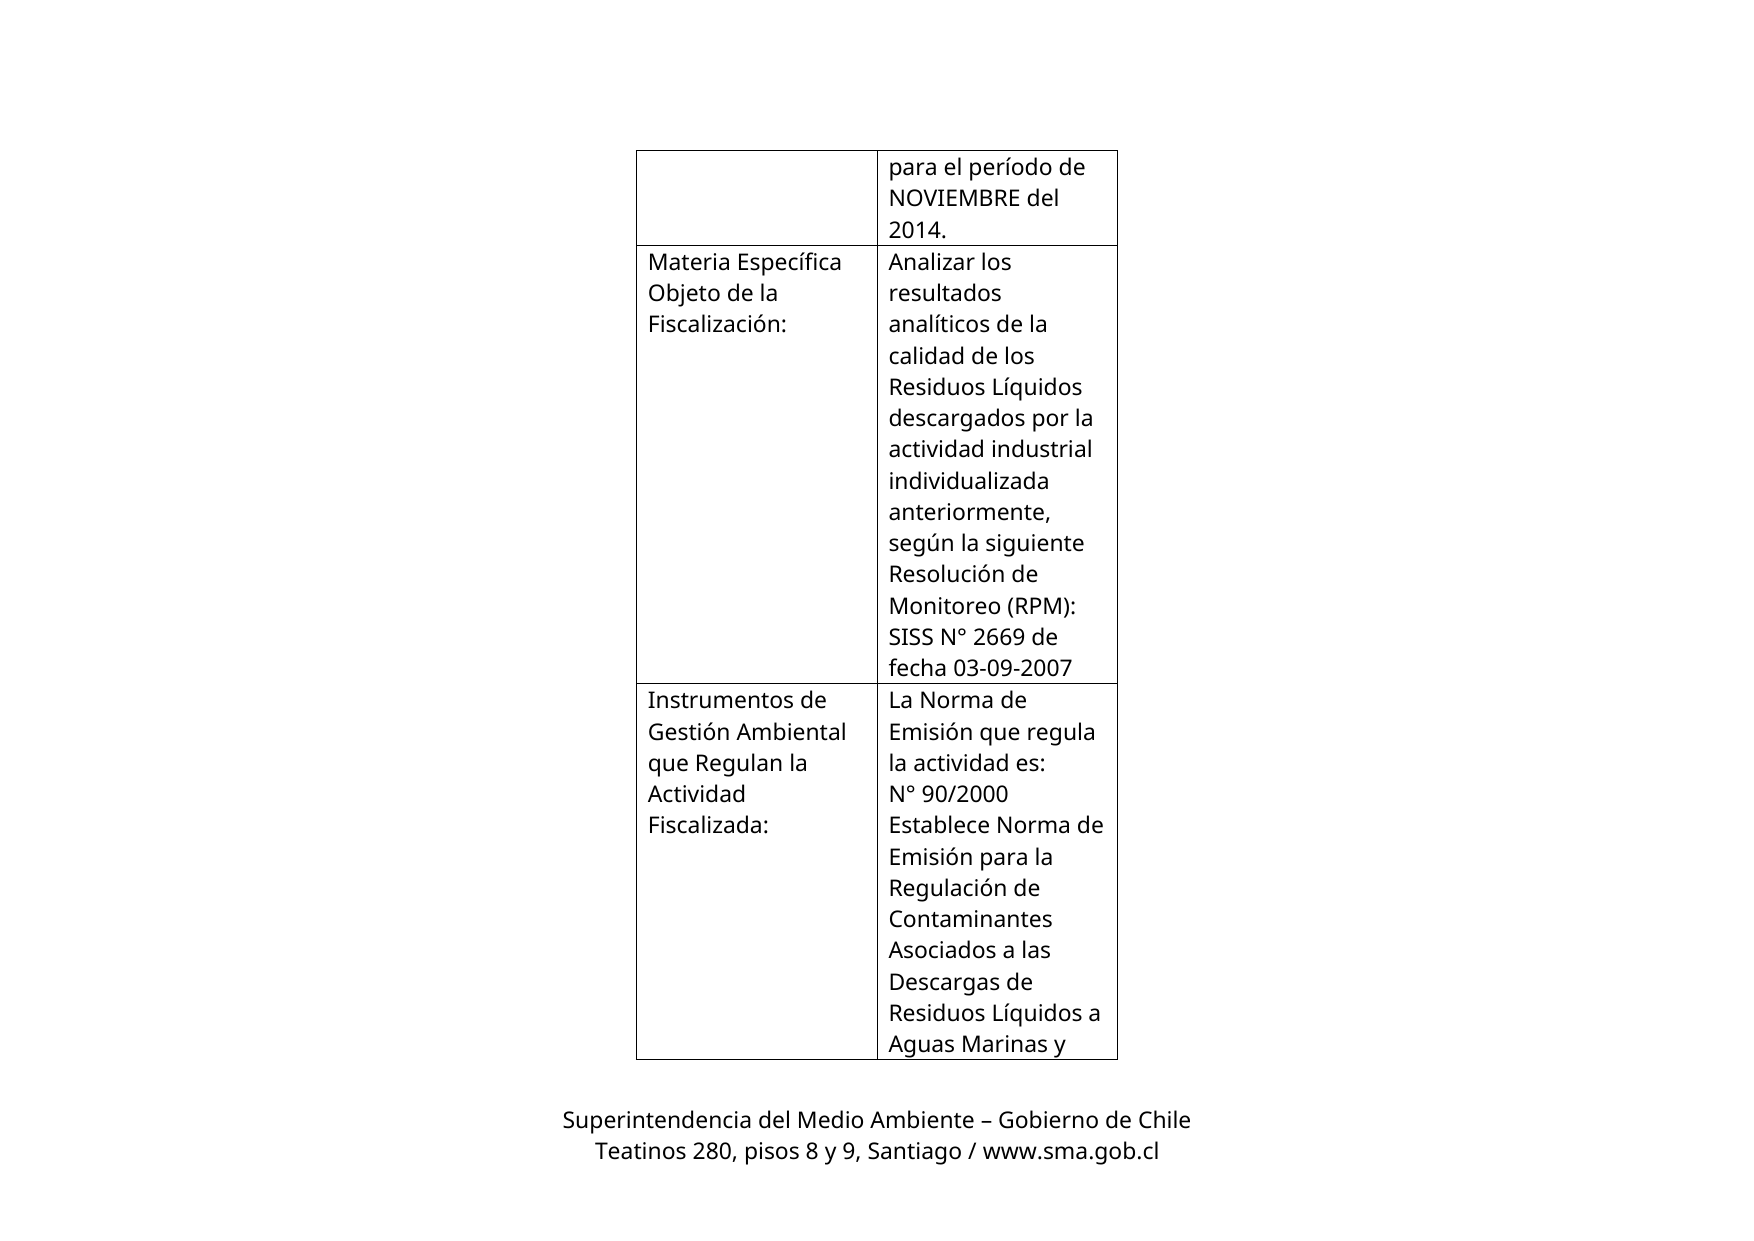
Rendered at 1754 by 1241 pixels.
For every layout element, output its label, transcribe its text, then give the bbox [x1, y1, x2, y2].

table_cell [637, 684, 877, 1059]
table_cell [878, 684, 1117, 1059]
table_cell Analizar los resultados analíticos de la calidad de los Residuos Líquidos descargados por la actividad industrial individualizada anteriormente, según la siguiente Resolución de Monitoreo (RPM): SISS N° 2669 de fecha 03-09-2007 [878, 246, 1117, 683]
table_cell Materia Específica Objeto de la Fiscalización: [637, 246, 877, 683]
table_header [637, 151, 877, 245]
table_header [878, 151, 1117, 245]
